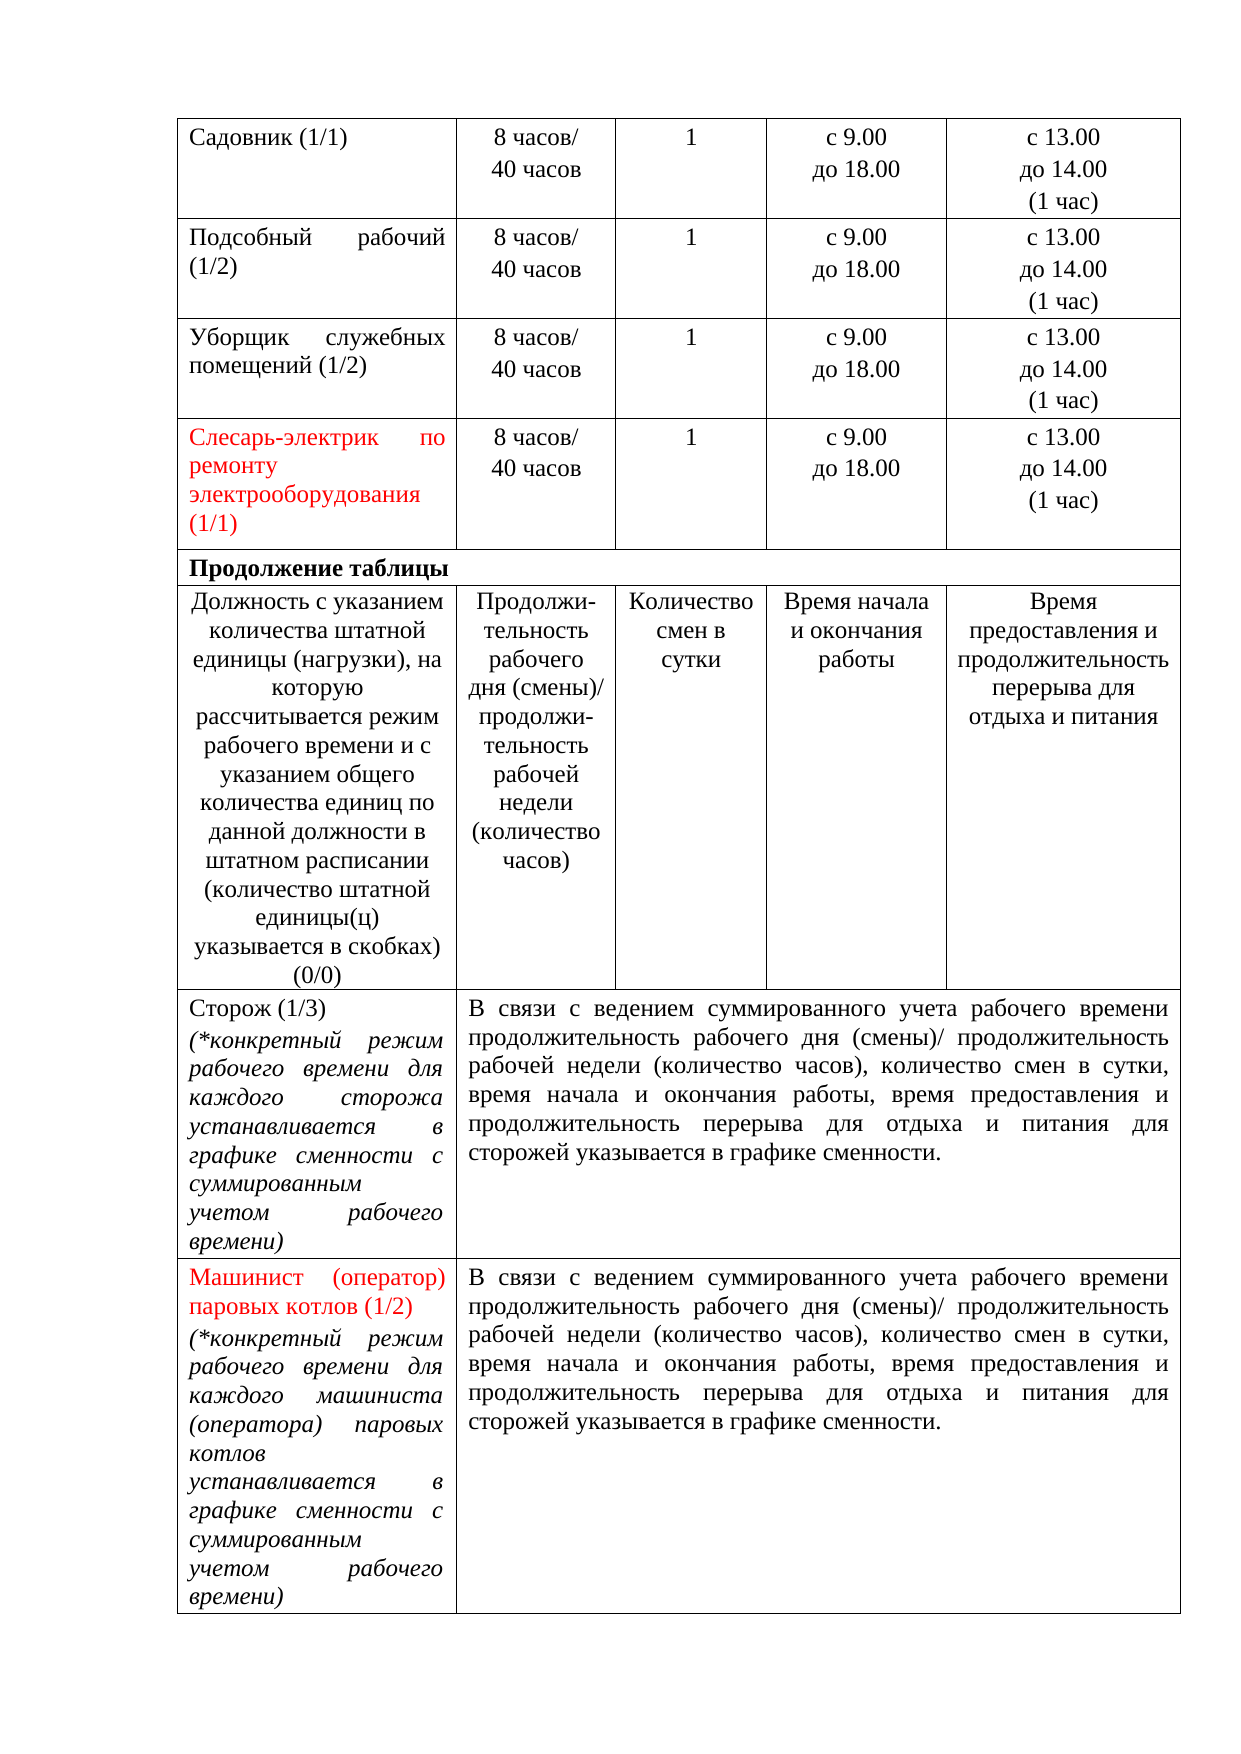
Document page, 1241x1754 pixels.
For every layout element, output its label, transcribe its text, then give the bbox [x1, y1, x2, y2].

table_cell 8 часов/ 40 часов [457, 419, 615, 549]
table_cell Продолжение таблицы [178, 550, 1180, 585]
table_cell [947, 119, 1180, 218]
table_cell Слесарь-электрик по ремонту электрооборудования (1/1) [178, 419, 456, 549]
table_cell Машинист (оператор) паровых котлов (1/2) (*конкретный режим рабочего времени для каждого машиниста (оператора) паровых котлов устанавливается в графике сменности с суммированным учетом рабочего времени) [178, 1259, 456, 1613]
table_cell Количество смен в сутки [616, 586, 766, 989]
table_cell 1 [616, 419, 766, 549]
table_cell Сторож (1/3) (*конкретный режим рабочего времени для каждого сторожа устанавливается в графике сменности с суммированным учетом рабочего времени) [178, 990, 456, 1258]
table_cell Продолжи-тельность рабочего дня (смены)/ продолжи-тельность рабочей недели (количество часов) [457, 586, 615, 989]
table_cell с 13.00 до 14.00 (1 час) [947, 419, 1180, 549]
table_cell 1 [616, 319, 766, 417]
table_cell с 13.00 до 14.00 (1 час) [947, 219, 1180, 318]
table_cell Должность с указанием количества штатной единицы (нагрузки), на которую рассчитывается режим рабочего времени и с указанием общего количества единиц по данной должности в штатном расписании (количество штатной единицы(ц) указывается в скобках) (0/0) [178, 586, 456, 989]
table_cell 8 часов/ 40 часов [457, 119, 615, 218]
table_cell Подсобный рабочий (1/2) [178, 219, 456, 318]
table_cell 1 [616, 119, 766, 218]
table_cell В связи с ведением суммированного учета рабочего времени продолжительность рабочего дня (смены)/ продолжительность рабочей недели (количество часов), количество смен в сутки, время начала и окончания работы, время предоставления и продолжительность перерыва для отдыха и питания для сторожей указывается в графике сменности. [457, 990, 1180, 1258]
table_cell с 9.00 до 18.00 [767, 419, 946, 549]
table_cell Время предоставления и продолжительность перерыва для отдыха и питания [947, 586, 1180, 989]
table_cell Время начала и окончания работы [767, 586, 946, 989]
table_cell Уборщик служебных помещений (1/2) [178, 319, 456, 417]
table_cell Садовник (1/1) [178, 119, 456, 218]
table_cell 8 часов/ 40 часов [457, 219, 615, 318]
table_cell с 9.00 до 18.00 [767, 119, 946, 218]
table_cell с 9.00 до 18.00 [767, 219, 946, 318]
table_cell В связи с ведением суммированного учета рабочего времени продолжительность рабочего дня (смены)/ продолжительность рабочей недели (количество часов), количество смен в сутки, время начала и окончания работы, время предоставления и продолжительность перерыва для отдыха и питания для сторожей указывается в графике сменности. [457, 1259, 1180, 1613]
table_cell с 13.00 до 14.00 (1 час) [947, 319, 1180, 417]
table_cell 1 [616, 219, 766, 318]
table_cell с 9.00 до 18.00 [767, 319, 946, 417]
table_cell 8 часов/ 40 часов [457, 319, 615, 417]
